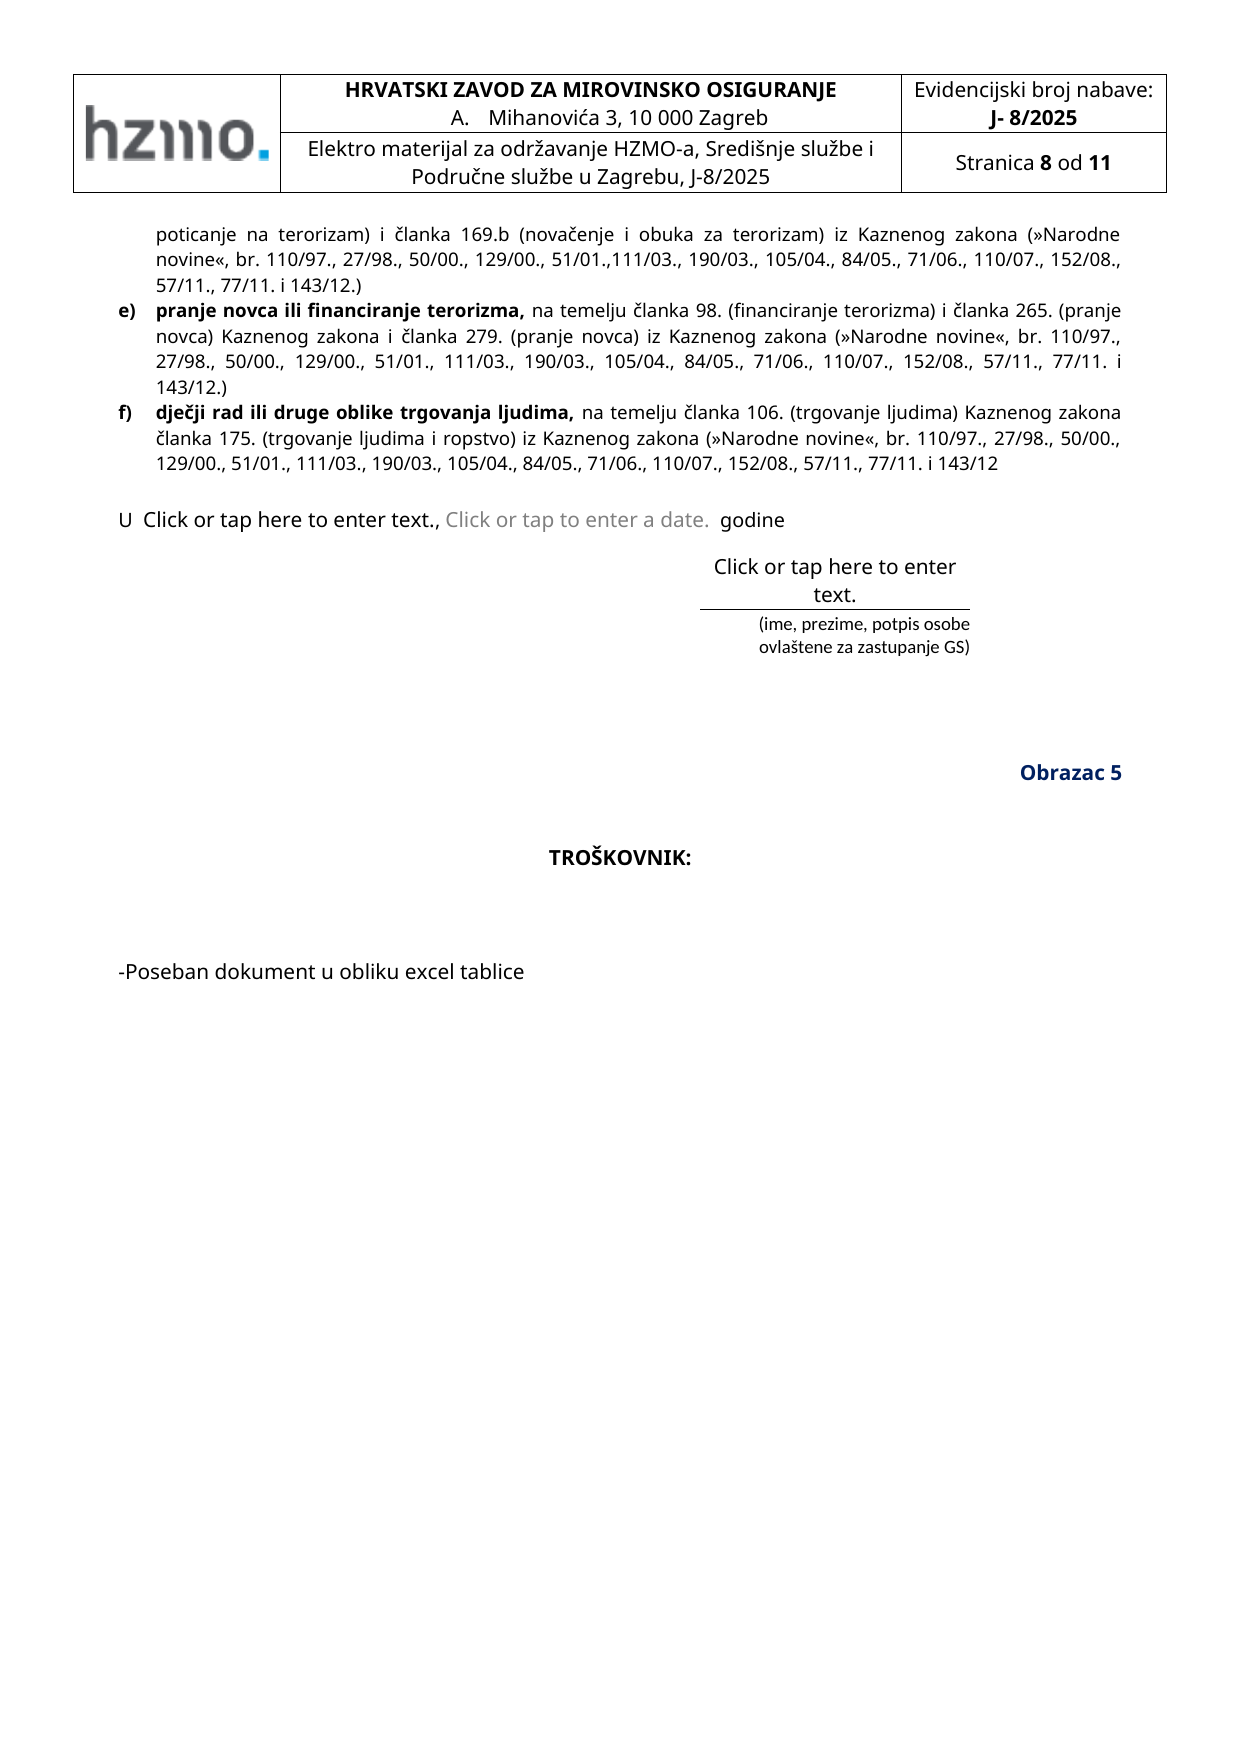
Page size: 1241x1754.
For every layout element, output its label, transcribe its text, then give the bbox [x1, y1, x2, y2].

list dječji rad ili druge oblike trgovanja ljudima, na temelju članka 106. (trgovanje ljudima) Kaznenog zakona članka 175. (trgovanje ljudima i ropstvo) iz Kaznenog zakona (»Narodne novine«, br. 110/97., 27/98., 50/00., 129/00., 51/01., 111/03., 190/03., 105/04., 84/05., 71/06., 110/07., 152/08., 57/11., 77/11. i 143/12 [118, 400, 1122, 476]
text U , godine [118, 505, 1122, 533]
list pranje novca ili financiranje terorizma, na temelju članka 98. (financiranje terorizma) i članka 265. (pranje novca) Kaznenog zakona i članka 279. (pranje novca) iz Kaznenog zakona (»Narodne novine«, br. 110/97., 27/98., 50/00., 129/00., 51/01., 111/03., 190/03., 105/04., 84/05., 71/06., 110/07., 152/08., 57/11., 77/11. i 143/12.) [118, 298, 1122, 400]
picture [85, 105, 269, 161]
text TROŠKOVNIK: [118, 843, 1122, 871]
text Obrazac 5 [118, 758, 1122, 786]
text -Poseban dokument u obliku excel tablice [118, 957, 1122, 985]
